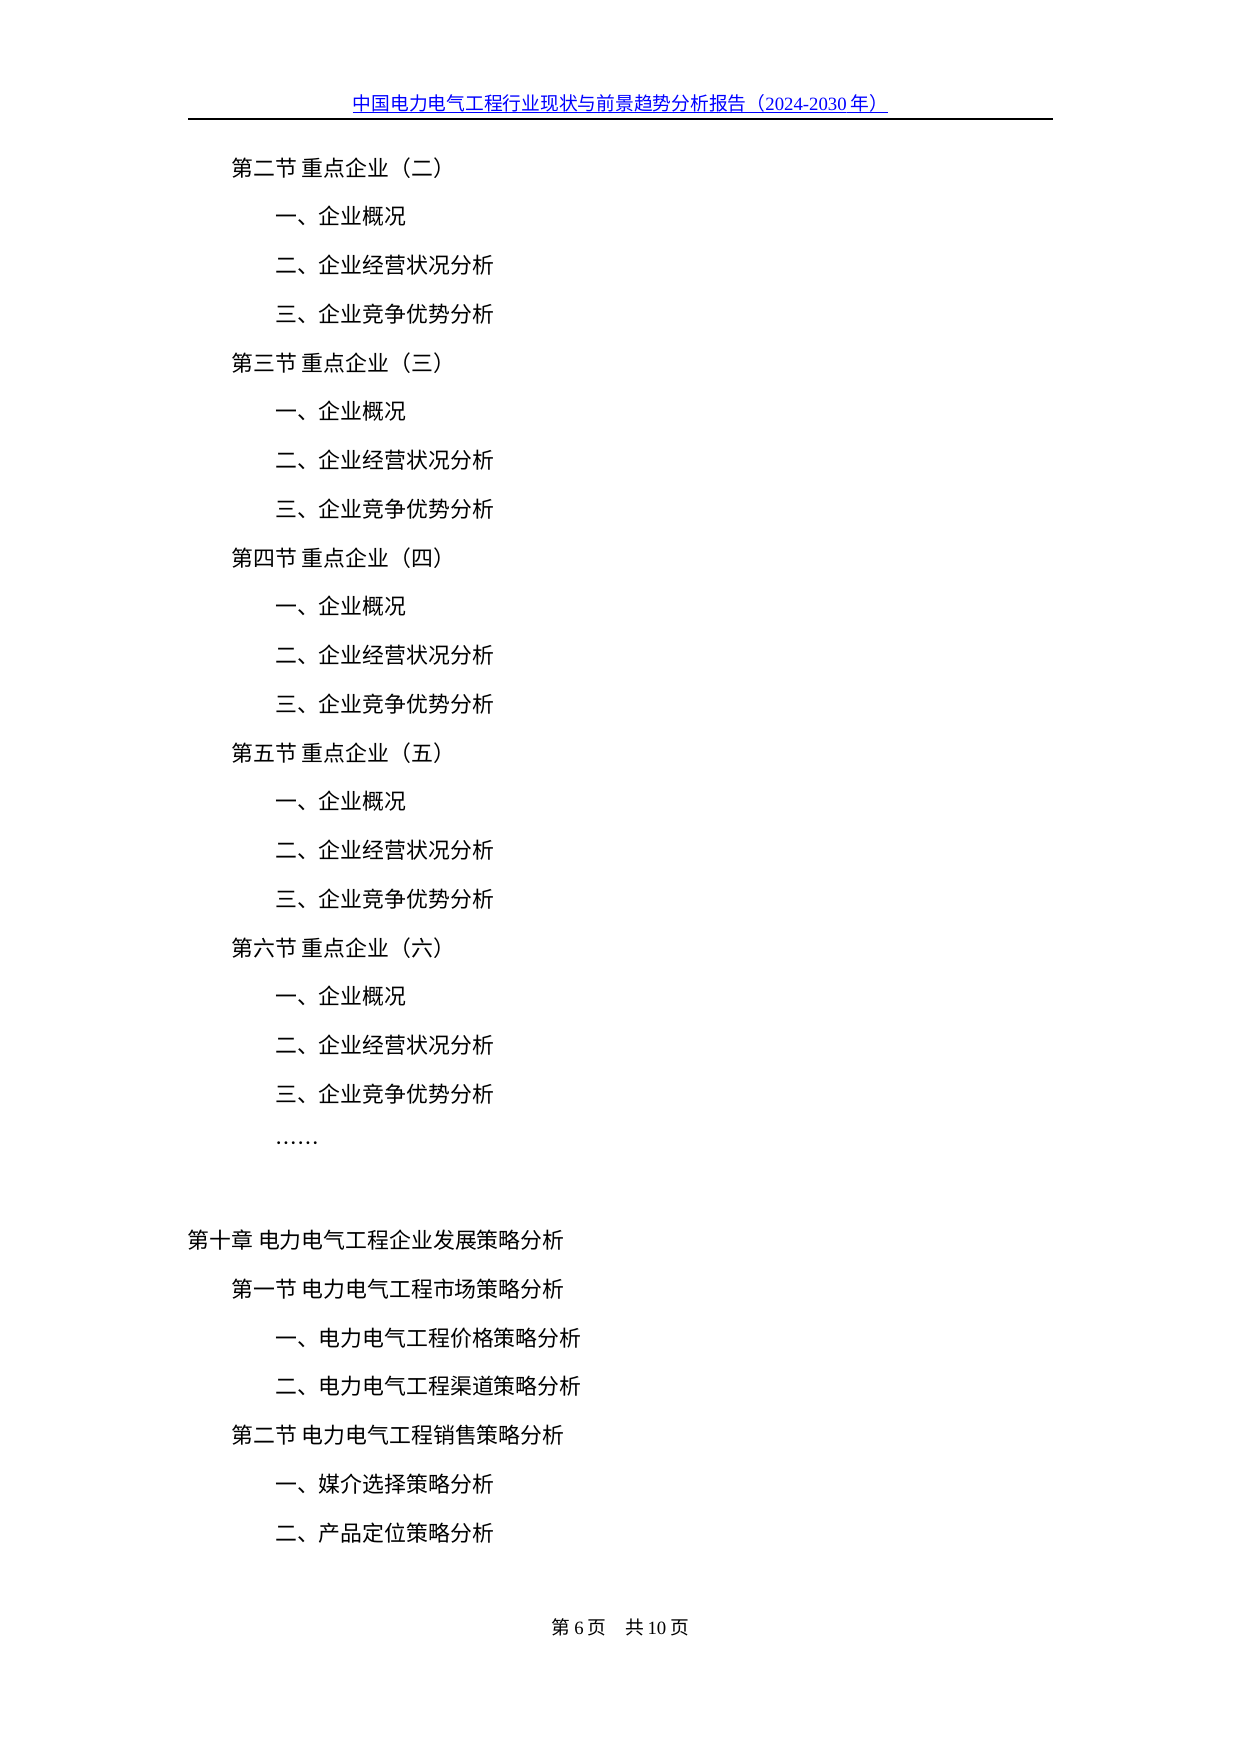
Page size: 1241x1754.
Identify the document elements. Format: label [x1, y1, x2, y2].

text [187, 150, 1053, 1548]
